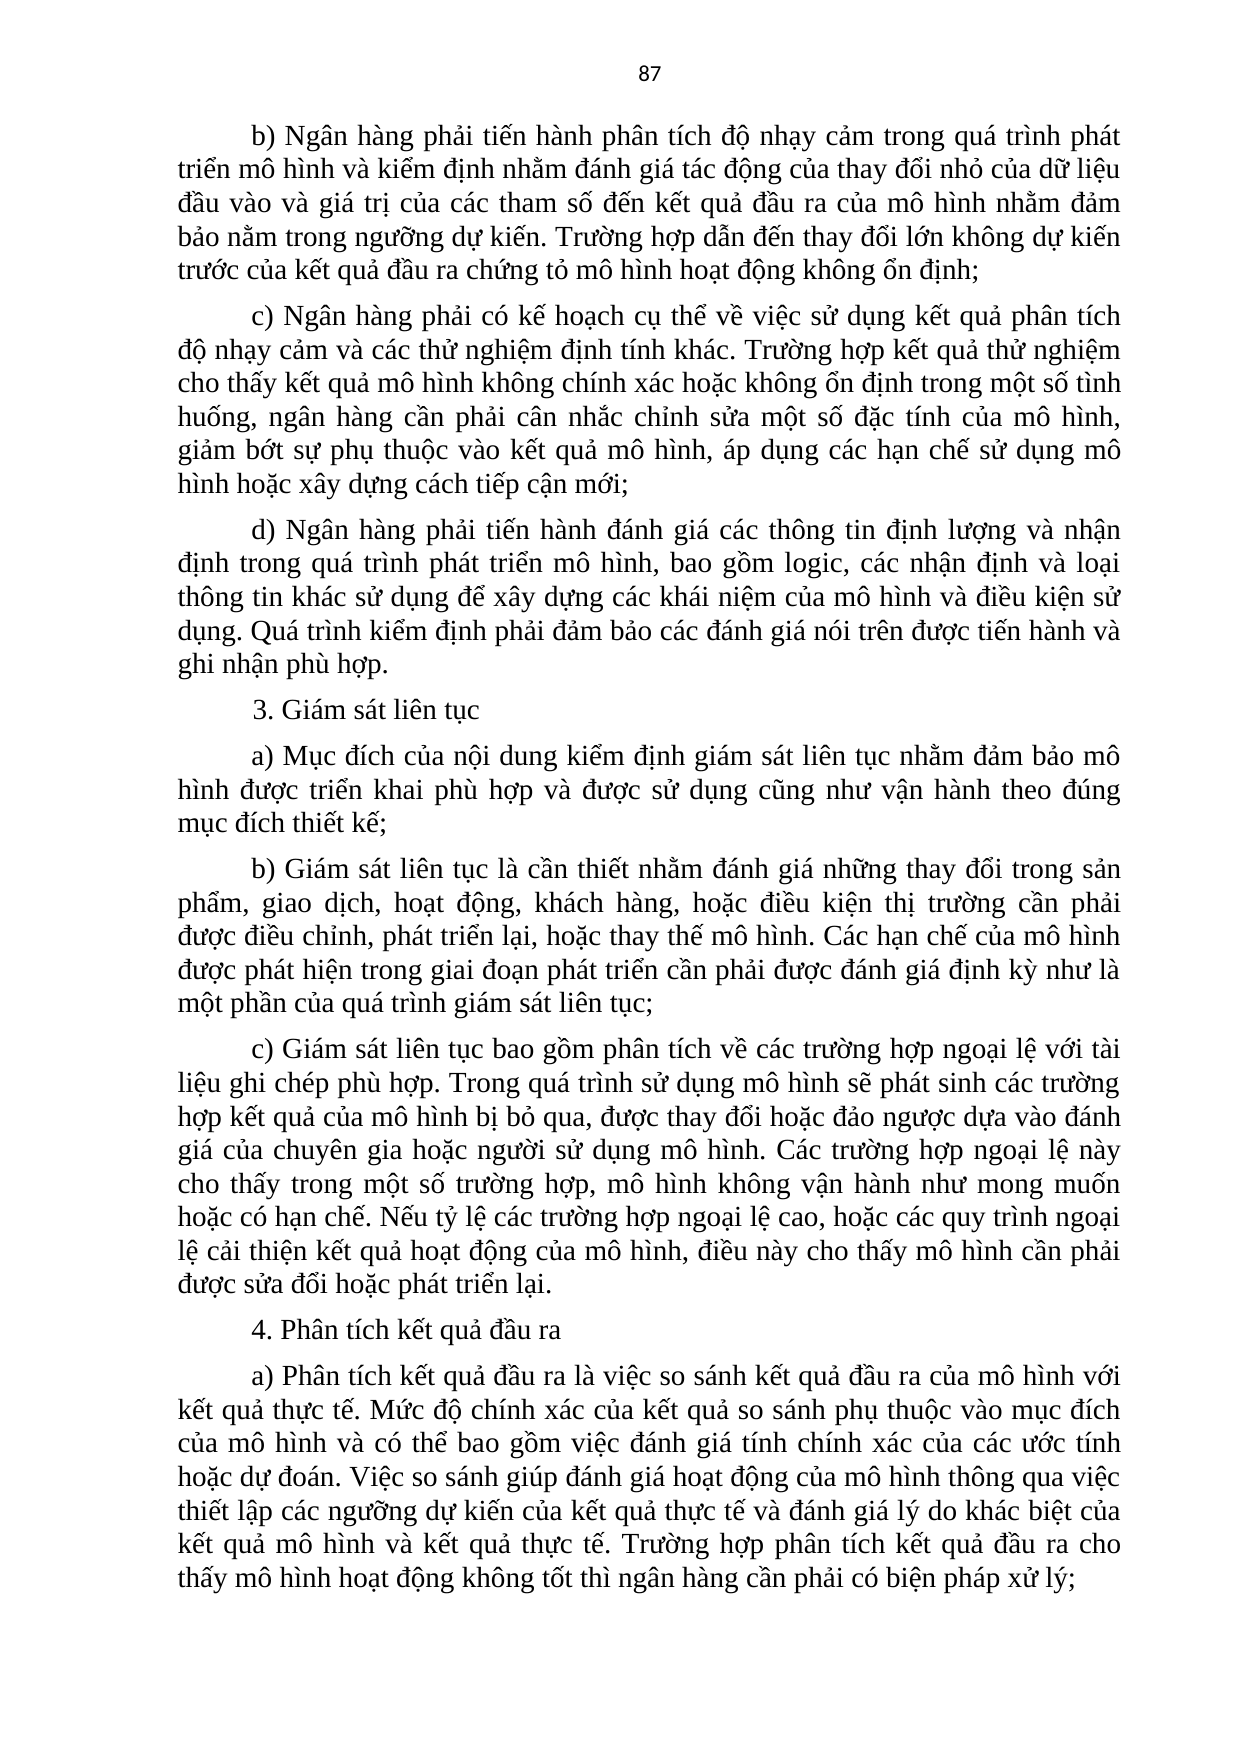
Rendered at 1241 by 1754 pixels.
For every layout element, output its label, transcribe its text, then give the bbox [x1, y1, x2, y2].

text d) Ngân hàng phải tiến hành đánh giá các thông tin định lượng và nhận định trong quá trình phát triển mô hình, bao gồm logic, các nhận định và loại thông tin khác sử dụng để xây dựng các khái niệm của mô hình và điều kiện sử dụng. Quá trình kiểm định phải đảm bảo các đánh giá nói trên được tiến hành và ghi nhận phù hợp. [177, 512, 1122, 680]
text 4. Phân tích kết quả đầu ra [177, 1312, 1122, 1346]
text 3. Giám sát liên tục [177, 692, 1122, 726]
text b) Giám sát liên tục là cần thiết nhằm đánh giá những thay đổi trong sản phẩm, giao dịch, hoạt động, khách hàng, hoặc điều kiện thị trường cần phải được điều chỉnh, phát triển lại, hoặc thay thế mô hình. Các hạn chế của mô hình được phát hiện trong giai đoạn phát triển cần phải được đánh giá định kỳ như là một phần của quá trình giám sát liên tục; [177, 851, 1122, 1019]
text c) Giám sát liên tục bao gồm phân tích về các trường hợp ngoại lệ với tài liệu ghi chép phù hợp. Trong quá trình sử dụng mô hình sẽ phát sinh các trường hợp kết quả của mô hình bị bỏ qua, được thay đổi hoặc đảo ngược dựa vào đánh giá của chuyên gia hoặc người sử dụng mô hình. Các trường hợp ngoại lệ này cho thấy trong một số trường hợp, mô hình không vận hành như mong muốn hoặc có hạn chế. Nếu tỷ lệ các trường hợp ngoại lệ cao, hoặc các quy trình ngoại lệ cải thiện kết quả hoạt động của mô hình, điều này cho thấy mô hình cần phải được sửa đổi hoặc phát triển lại. [177, 1032, 1122, 1300]
text a) Phân tích kết quả đầu ra là việc so sánh kết quả đầu ra của mô hình với kết quả thực tế. Mức độ chính xác của kết quả so sánh phụ thuộc vào mục đích của mô hình và có thể bao gồm việc đánh giá tính chính xác của các ước tính hoặc dự đoán. Việc so sánh giúp đánh giá hoạt động của mô hình thông qua việc thiết lập các ngưỡng dự kiến của kết quả thực tế và đánh giá lý do khác biệt của kết quả mô hình và kết quả thực tế. Trường hợp phân tích kết quả đầu ra cho thấy mô hình hoạt động không tốt thì ngân hàng cần phải có biện pháp xử lý; [177, 1358, 1122, 1593]
text b) Ngân hàng phải tiến hành phân tích độ nhạy cảm trong quá trình phát triển mô hình và kiểm định nhằm đánh giá tác động của thay đổi nhỏ của dữ liệu đầu vào và giá trị của các tham số đến kết quả đầu ra của mô hình nhằm đảm bảo nằm trong ngưỡng dự kiến. Trường hợp dẫn đến thay đổi lớn không dự kiến trước của kết quả đầu ra chứng tỏ mô hình hoạt động không ổn định; [177, 118, 1122, 286]
text a) Mục đích của nội dung kiểm định giám sát liên tục nhằm đảm bảo mô hình được triển khai phù hợp và được sử dụng cũng như vận hành theo đúng mục đích thiết kế; [177, 738, 1122, 839]
text c) Ngân hàng phải có kế hoạch cụ thể về việc sử dụng kết quả phân tích độ nhạy cảm và các thử nghiệm định tính khác. Trường hợp kết quả thử nghiệm cho thấy kết quả mô hình không chính xác hoặc không ổn định trong một số tình huống, ngân hàng cần phải cân nhắc chỉnh sửa một số đặc tính của mô hình, giảm bớt sự phụ thuộc vào kết quả mô hình, áp dụng các hạn chế sử dụng mô hình hoặc xây dựng cách tiếp cận mới; [177, 298, 1122, 499]
